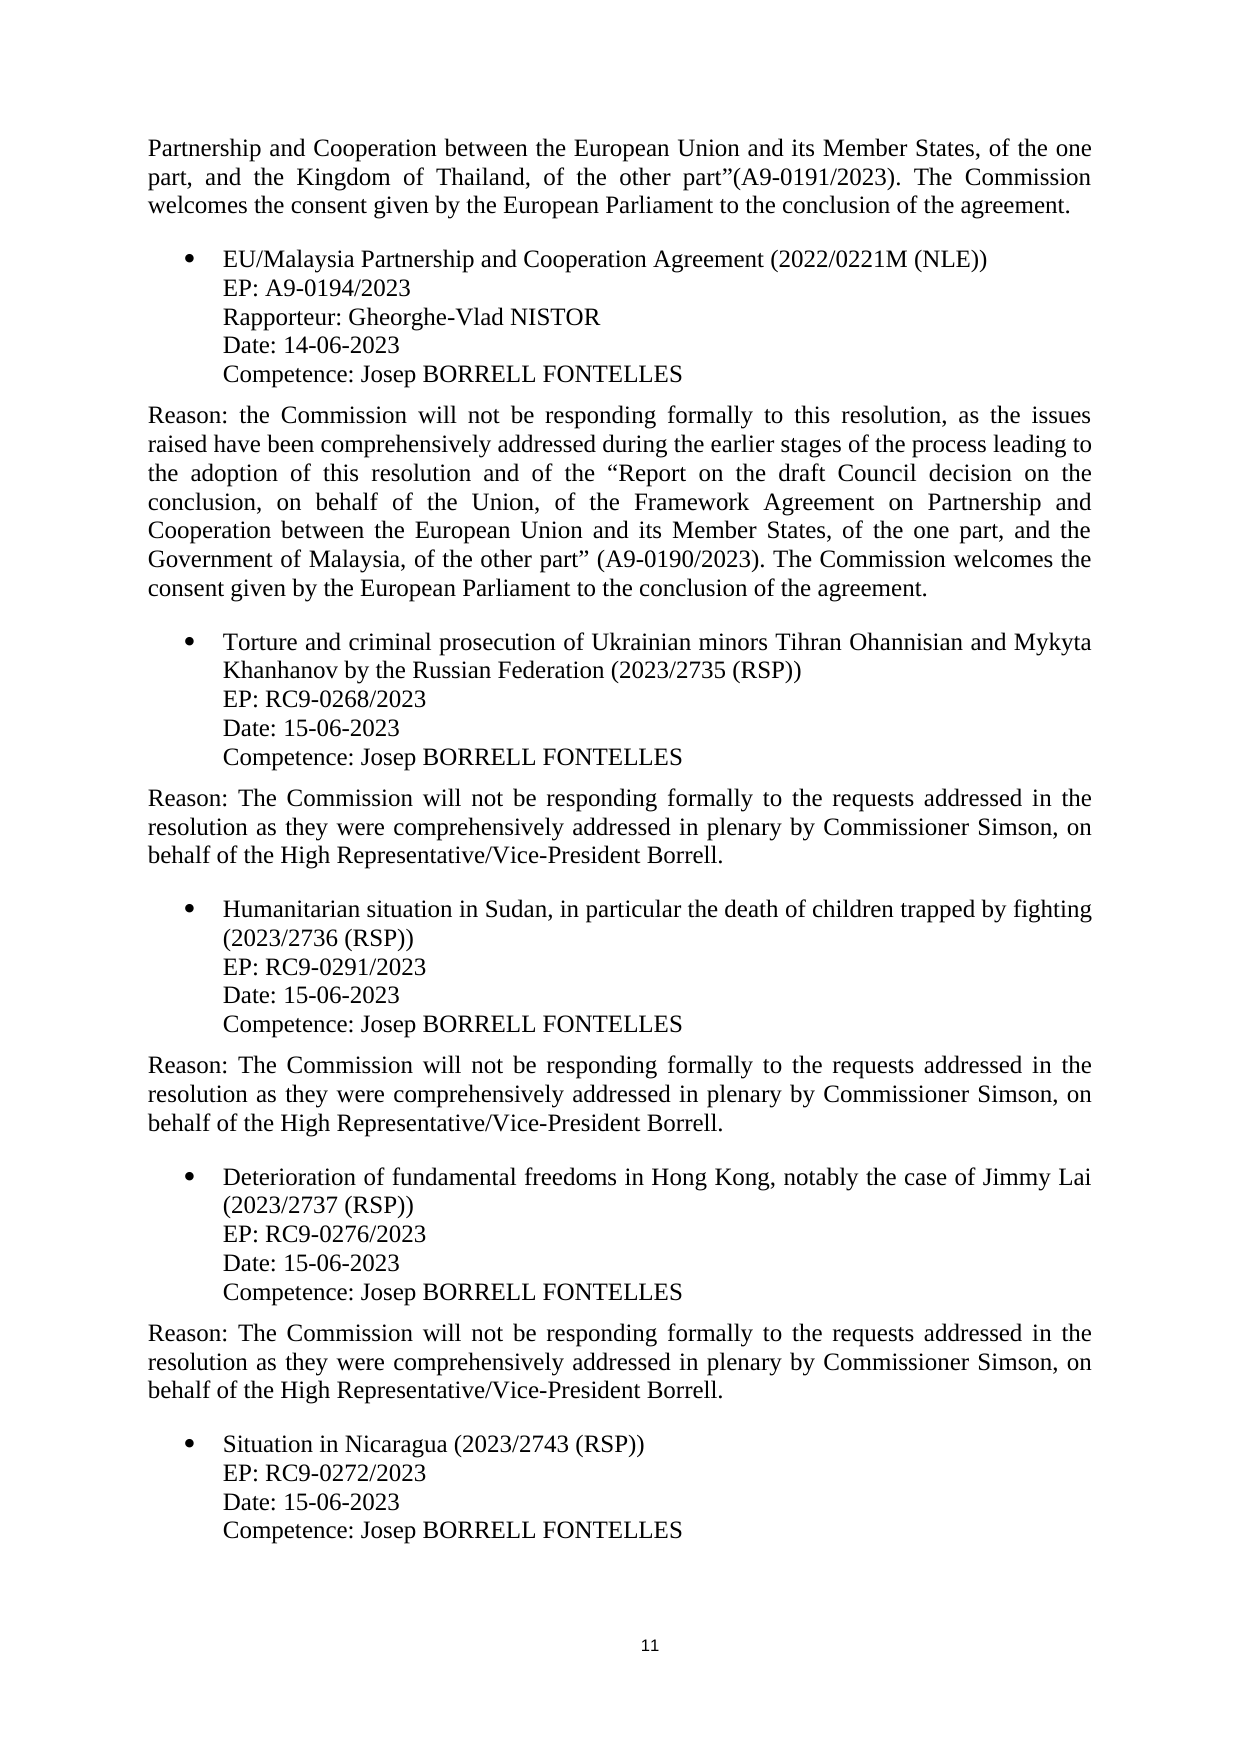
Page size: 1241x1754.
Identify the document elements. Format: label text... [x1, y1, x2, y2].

text Reason: The Commission will not be responding formally to the requests addressed in the resolution as they were comprehensively addressed in plenary by Commissioner Simson, on behalf of the High Representative/Vice-President Borrell. [148, 1318, 1093, 1404]
list Torture and criminal prosecution of Ukrainian minors Tihran Ohannisian and Mykyta Khanhanov by the Russian Federation (2023/2735 (RSP)) [185, 627, 1093, 684]
text Date: 14-06-2023 [223, 330, 1093, 359]
text Competence: Josep BORRELL FONTELLES [148, 359, 1093, 388]
text Reason: The Commission will not be responding formally to the requests addressed in the resolution as they were comprehensively addressed in plenary by Commissioner Simson, on behalf of the High Representative/Vice-President Borrell. [148, 783, 1093, 869]
text EP: RC9-0276/2023 [223, 1219, 1093, 1248]
text Rapporteur: Gheorghe-Vlad NISTOR [223, 302, 1093, 330]
text Competence: Josep BORRELL FONTELLES [148, 742, 1093, 770]
text Date: 15-06-2023 [223, 980, 1093, 1009]
text Date: 15-06-2023 [223, 1248, 1093, 1277]
text EP: RC9-0291/2023 [223, 952, 1093, 980]
text Reason: The Commission will not be responding formally to the requests addressed in the resolution as they were comprehensively addressed in plenary by Commissioner Simson, on behalf of the High Representative/Vice-President Borrell. [148, 1050, 1093, 1137]
text Competence: Josep BORRELL FONTELLES [148, 1009, 1093, 1038]
text Competence: Josep BORRELL FONTELLES [148, 1515, 1093, 1544]
list Deterioration of fundamental freedoms in Hong Kong, notably the case of Jimmy Lai (2023/2737 (RSP)) [185, 1162, 1093, 1219]
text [148, 133, 1093, 219]
text Date: 15-06-2023 [223, 1487, 1093, 1515]
text Competence: Josep BORRELL FONTELLES [148, 1277, 1093, 1305]
list EU/Malaysia Partnership and Cooperation Agreement (2022/0221M (NLE)) [185, 244, 1093, 273]
list Situation in Nicaragua (2023/2743 (RSP)) [185, 1429, 1093, 1458]
text Date: 15-06-2023 [223, 713, 1093, 742]
text EP: RC9-0268/2023 [223, 684, 1093, 713]
text EP: RC9-0272/2023 [223, 1458, 1093, 1487]
text Reason: the Commission will not be responding formally to this resolution, as the issues raised have been comprehensively addressed during the earlier stages of the process leading to the adoption of this resolution and of the “Report on the draft Council decision on the conclusion, on behalf of the Union, of the Framework Agreement on Partnership and Cooperation between the European Union and its Member States, of the one part, and the Government of Malaysia, of the other part” (A9-0190/2023). The Commission welcomes the consent given by the European Parliament to the conclusion of the agreement. [148, 400, 1093, 602]
text EP: A9-0194/2023 [223, 273, 1093, 302]
list Humanitarian situation in Sudan, in particular the death of children trapped by fighting (2023/2736 (RSP)) [185, 894, 1093, 952]
